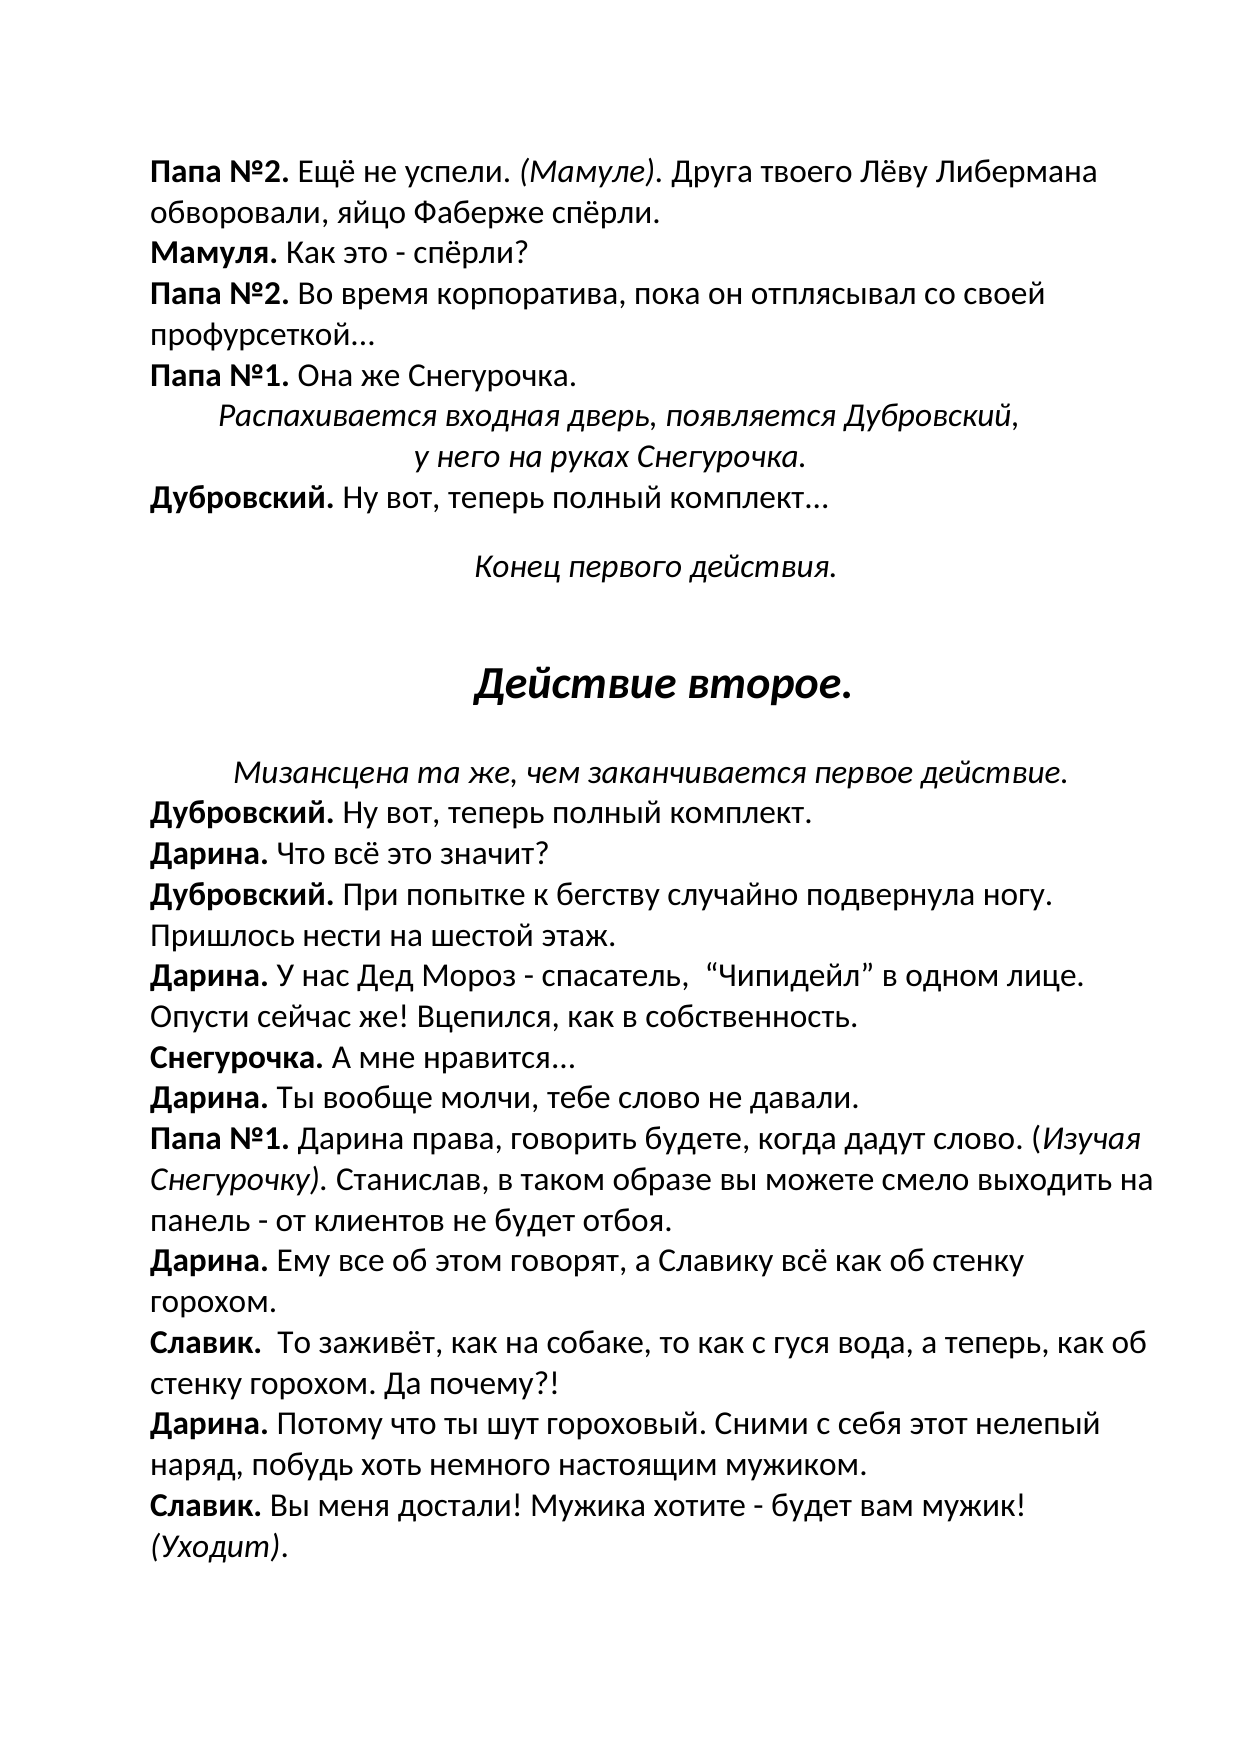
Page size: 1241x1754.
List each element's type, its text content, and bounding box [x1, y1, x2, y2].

text Действие второе. [150, 654, 1155, 710]
text Славик. То заживёт, как на собаке, то как с гуся вода, а теперь, как об стенку горохом. Да почему?! [150, 1321, 1155, 1402]
text Папа №1. Дарина права, говорить будете, когда дадут слово. (Изучая Снегурочку). Станислав, в таком образе вы можете смело выходить на панель - от клиентов не будет отбоя. [150, 1117, 1155, 1239]
text Снегурочка. А мне нравится... [150, 1036, 1155, 1077]
text Мамуля. Как это - спёрли? [150, 231, 1155, 272]
text Распахивается входная дверь, появляется Дубровский, [150, 394, 1155, 435]
text Папа №2. Во время корпоратива, пока он отплясывал со своей профурсеткой... [150, 272, 1155, 354]
text Папа №2. Ещё не успели. (Мамуле). Друга твоего Лёву Либермана обворовали, яйцо Фаберже спёрли. [150, 150, 1155, 231]
text Дубровский. Ну вот, теперь полный комплект. [150, 791, 1155, 832]
text Дарина. У нас Дед Мороз - спасатель, “Чипидейл” в одном лице. Опусти сейчас же! Вцепился, как в собственность. [150, 954, 1155, 1036]
text Папа №1. Она же Снегурочка. [150, 354, 1155, 394]
text Дарина. Потому что ты шут гороховый. Сними с себя этот нелепый наряд, побудь хоть немного настоящим мужиком. [150, 1402, 1155, 1484]
text Мизансцена та же, чем заканчивается первое действие. [150, 751, 1155, 791]
text у него на руках Снегурочка. [150, 435, 1155, 476]
text Дарина. Ему все об этом говорят, а Славику всё как об стенку горохом. [150, 1239, 1155, 1321]
text Конец первого действия. [150, 544, 1155, 585]
text Дарина. Что всё это значит? [150, 832, 1155, 873]
text Славик. Вы меня достали! Мужика хотите - будет вам мужик! (Уходит). [150, 1484, 1155, 1565]
text Дубровский. Ну вот, теперь полный комплект... [150, 476, 1155, 517]
text Дарина. Ты вообще молчи, тебе слово не давали. [150, 1077, 1155, 1117]
text Дубровский. При попытке к бегству случайно подвернула ногу. Пришлось нести на шестой этаж. [150, 873, 1155, 954]
